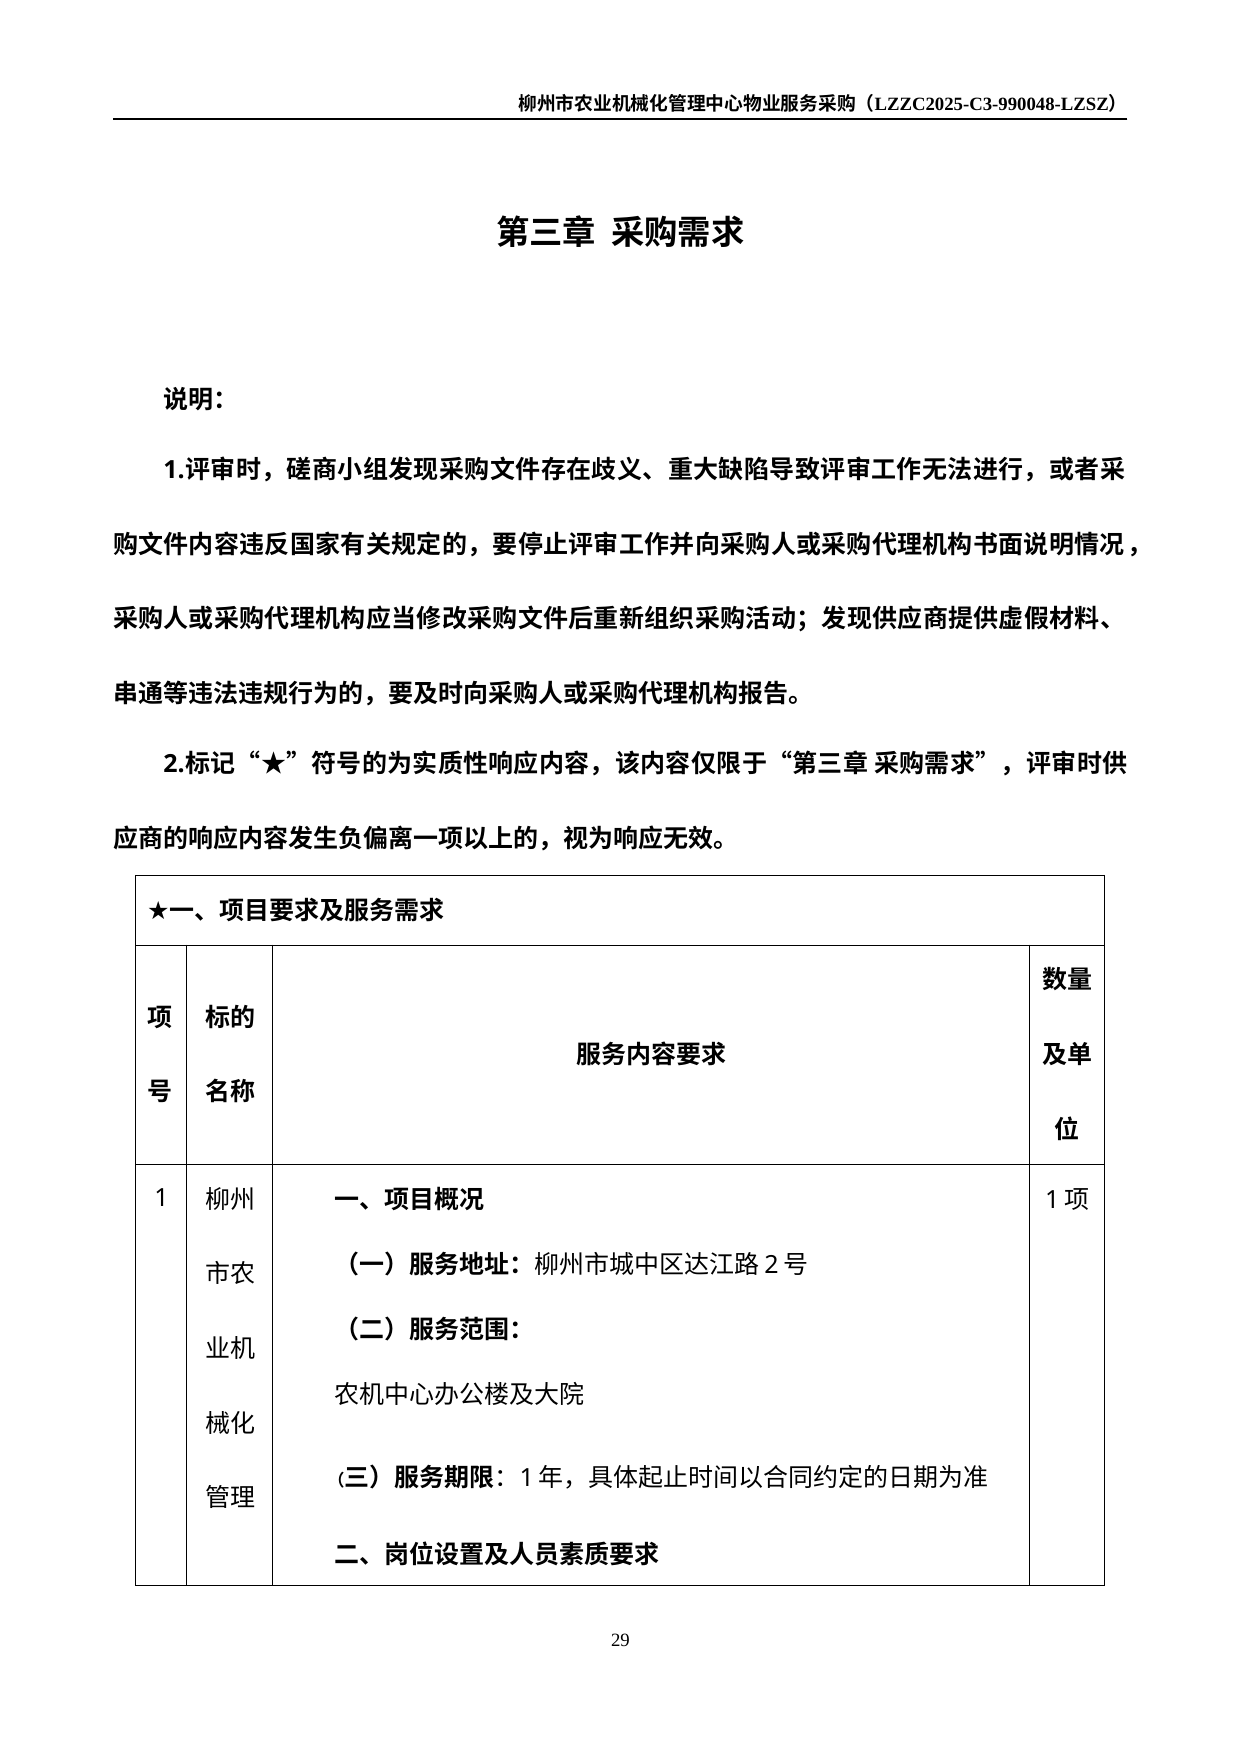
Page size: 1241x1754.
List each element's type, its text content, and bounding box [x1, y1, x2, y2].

text 2.标记“★”符号的为实质性响应内容，该内容仅限于“第三章 采购需求”，评审时供应商的响应内容发生负偏离一项以上的，视为响应无效。 [113, 729, 1127, 869]
subtitle 第三章 采购需求 [113, 197, 1127, 262]
table_cell 数量及单位 [1030, 946, 1104, 1164]
table_cell 项号 [136, 946, 186, 1164]
table_cell 柳州市农业机械化管理中心物业服务采购 [187, 1165, 272, 1585]
text 1.评审时，磋商小组发现采购文件存在歧义、重大缺陷导致评审工作无法进行，或者采购文件内容违反国家有关规定的，要停止评审工作并向采购人或采购代理机构书面说明情况，采购人或采购代理机构应当修改采购文件后重新组织采购活动；发现供应商提供虚假材料、串通等违法违规行为的，要及时向采购人或采购代理机构报告。 [113, 435, 1127, 724]
table_cell 1 [136, 1165, 186, 1585]
table_cell 服务内容要求 [273, 946, 1029, 1164]
table_cell 标的名称 [187, 946, 272, 1164]
table_cell 1项 [1030, 1165, 1104, 1585]
table_header ★一、项目要求及服务需求 [136, 876, 1104, 944]
text 说明： [113, 365, 1127, 430]
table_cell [273, 1165, 1029, 1585]
